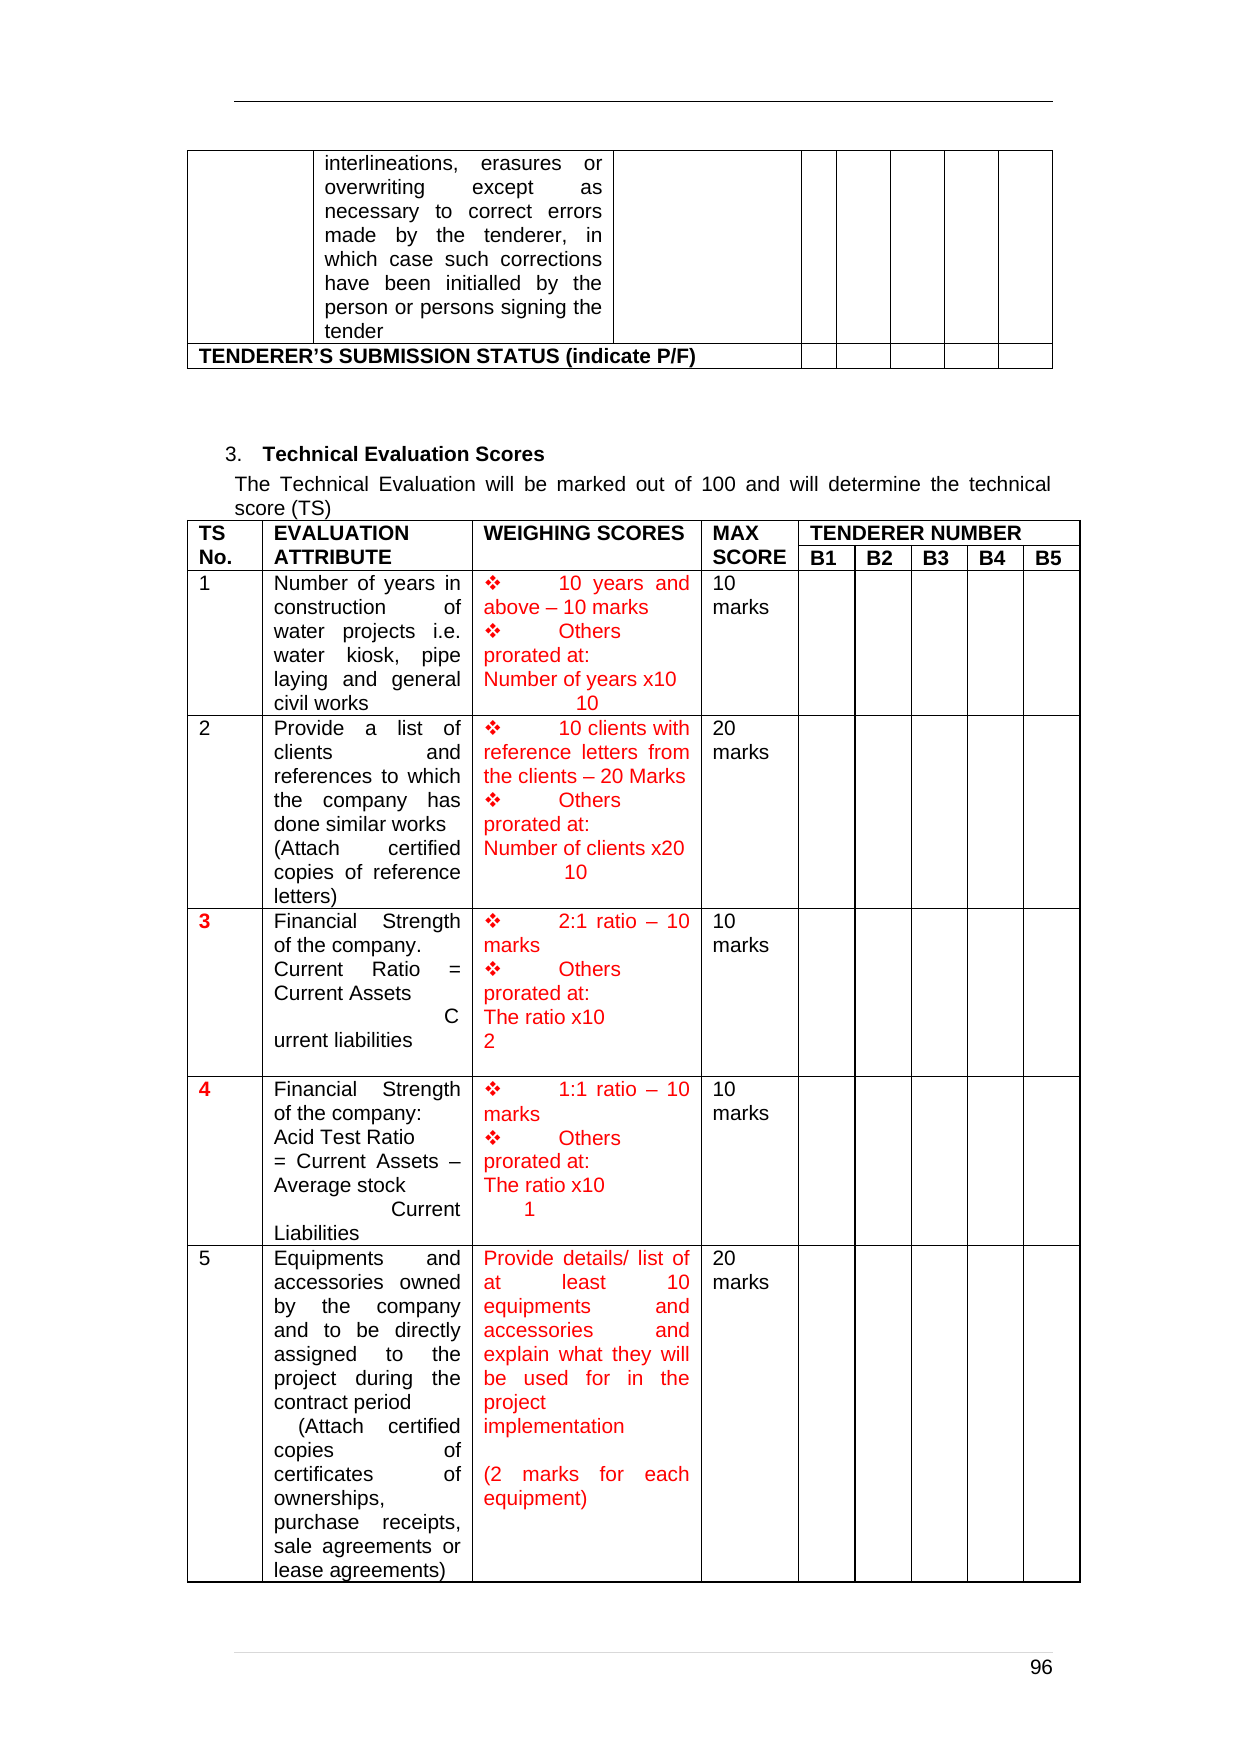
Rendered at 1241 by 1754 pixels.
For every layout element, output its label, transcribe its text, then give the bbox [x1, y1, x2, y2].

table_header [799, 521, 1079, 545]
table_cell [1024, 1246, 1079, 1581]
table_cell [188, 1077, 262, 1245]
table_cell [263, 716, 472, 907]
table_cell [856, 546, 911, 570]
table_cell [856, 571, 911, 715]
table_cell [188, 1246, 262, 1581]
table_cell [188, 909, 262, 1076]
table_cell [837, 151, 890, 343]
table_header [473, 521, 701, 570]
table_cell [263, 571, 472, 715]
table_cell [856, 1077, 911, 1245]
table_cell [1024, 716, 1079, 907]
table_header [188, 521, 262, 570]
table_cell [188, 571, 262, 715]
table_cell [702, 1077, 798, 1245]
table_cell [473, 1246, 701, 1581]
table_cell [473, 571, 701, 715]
subtitle Technical Evaluation Scores [225, 442, 1053, 466]
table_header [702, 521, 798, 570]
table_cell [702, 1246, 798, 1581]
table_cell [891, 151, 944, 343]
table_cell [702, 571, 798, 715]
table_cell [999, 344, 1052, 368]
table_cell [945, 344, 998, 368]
text The Technical Evaluation will be marked out of 100 and will determine the technical score (TS) [234, 472, 1053, 520]
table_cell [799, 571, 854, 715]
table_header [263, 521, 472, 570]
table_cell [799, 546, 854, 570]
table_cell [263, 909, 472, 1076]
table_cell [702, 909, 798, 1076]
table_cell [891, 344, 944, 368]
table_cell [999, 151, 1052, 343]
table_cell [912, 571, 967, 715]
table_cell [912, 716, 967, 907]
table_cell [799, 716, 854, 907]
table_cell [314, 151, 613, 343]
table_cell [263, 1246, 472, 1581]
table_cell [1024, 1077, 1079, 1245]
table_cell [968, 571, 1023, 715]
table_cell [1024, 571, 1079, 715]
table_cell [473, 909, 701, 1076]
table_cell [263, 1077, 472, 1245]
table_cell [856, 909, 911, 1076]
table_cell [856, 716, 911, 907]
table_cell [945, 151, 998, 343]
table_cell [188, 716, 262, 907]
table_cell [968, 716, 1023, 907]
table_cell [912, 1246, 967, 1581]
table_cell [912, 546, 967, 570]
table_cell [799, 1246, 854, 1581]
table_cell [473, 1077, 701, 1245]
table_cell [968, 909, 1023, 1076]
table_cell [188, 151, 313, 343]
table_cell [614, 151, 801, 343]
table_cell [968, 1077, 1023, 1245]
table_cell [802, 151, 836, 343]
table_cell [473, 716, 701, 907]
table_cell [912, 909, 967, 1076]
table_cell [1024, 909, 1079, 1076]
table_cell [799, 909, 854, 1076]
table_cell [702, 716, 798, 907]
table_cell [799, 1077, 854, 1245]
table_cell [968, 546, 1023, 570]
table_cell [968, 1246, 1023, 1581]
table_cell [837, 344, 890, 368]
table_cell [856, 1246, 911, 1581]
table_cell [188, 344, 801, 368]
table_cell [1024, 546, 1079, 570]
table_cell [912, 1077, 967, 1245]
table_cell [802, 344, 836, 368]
